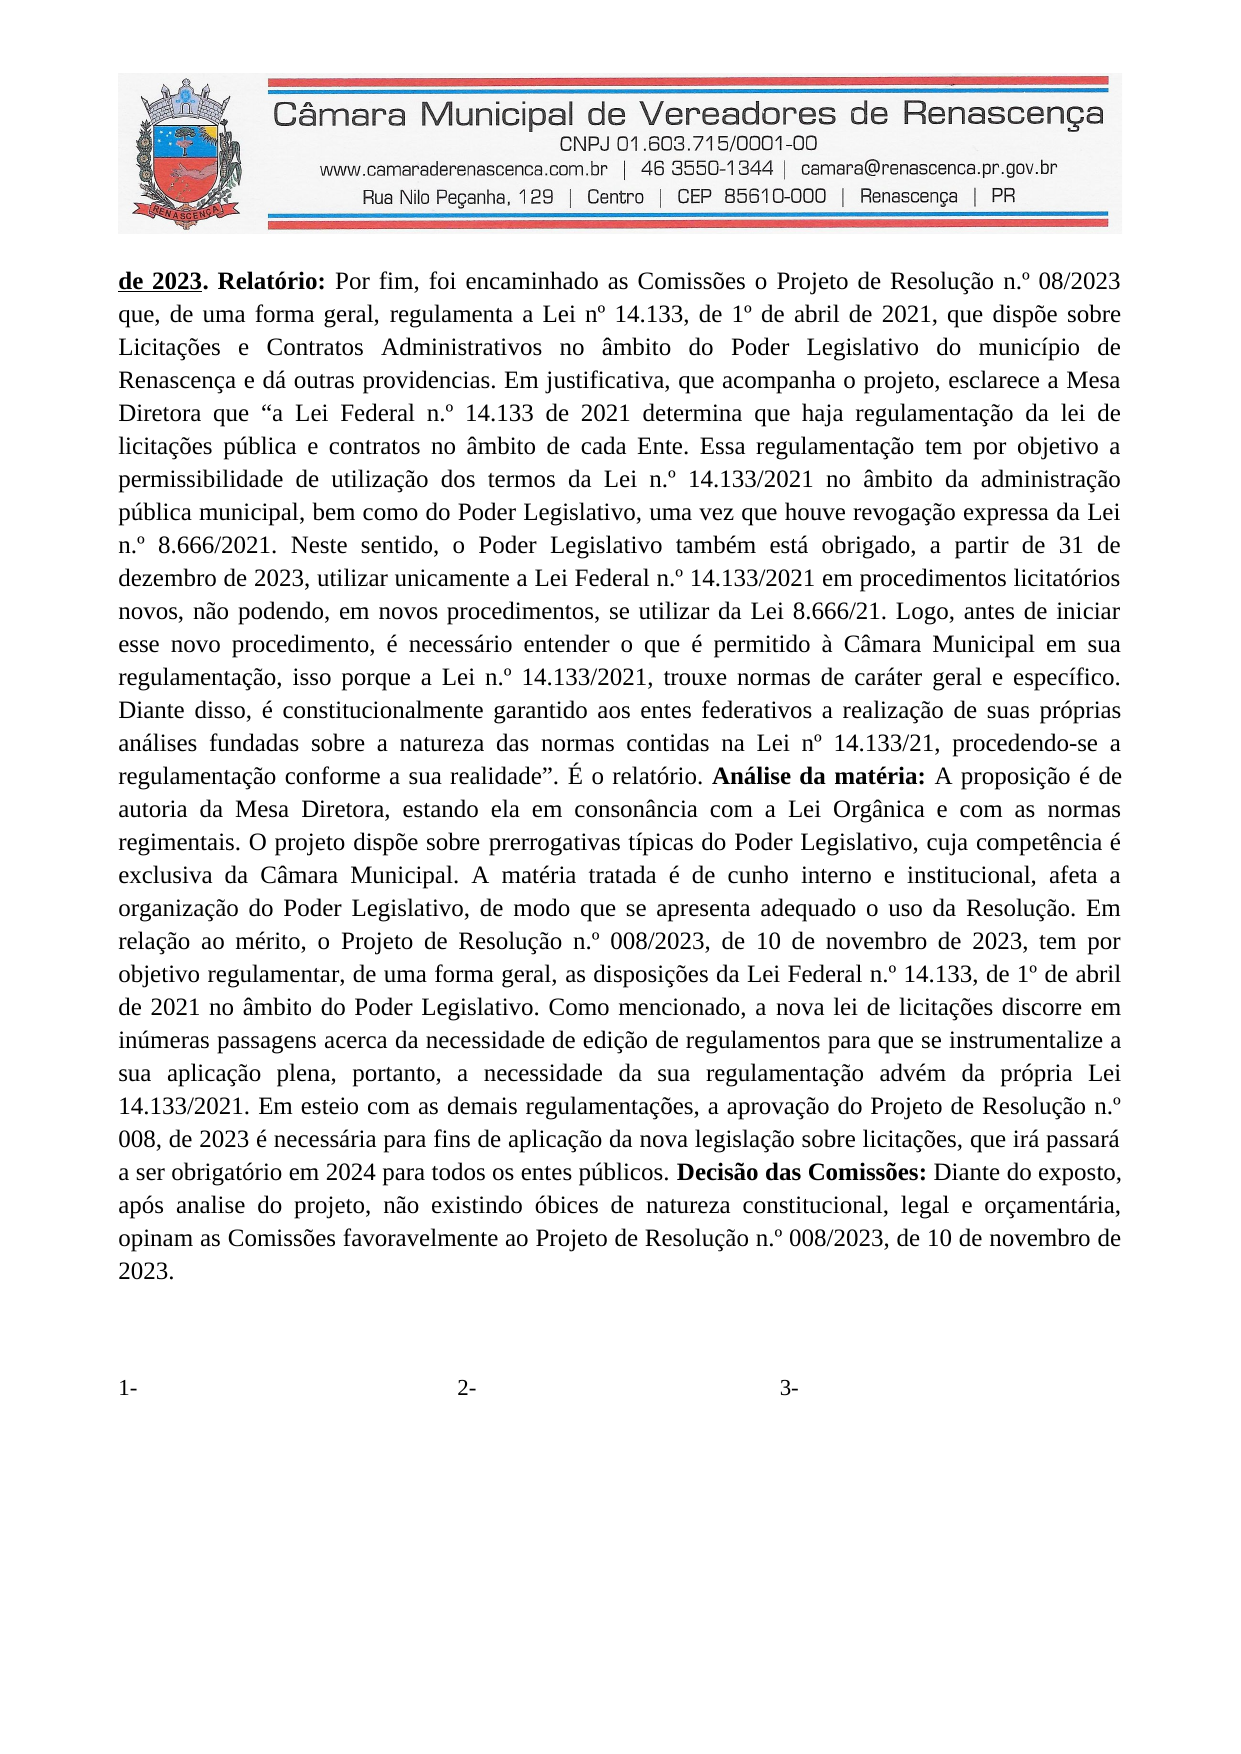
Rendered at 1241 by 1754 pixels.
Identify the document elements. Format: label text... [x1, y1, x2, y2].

picture [118, 73, 1123, 234]
text 1- 2- 3- [118, 1374, 1122, 1400]
